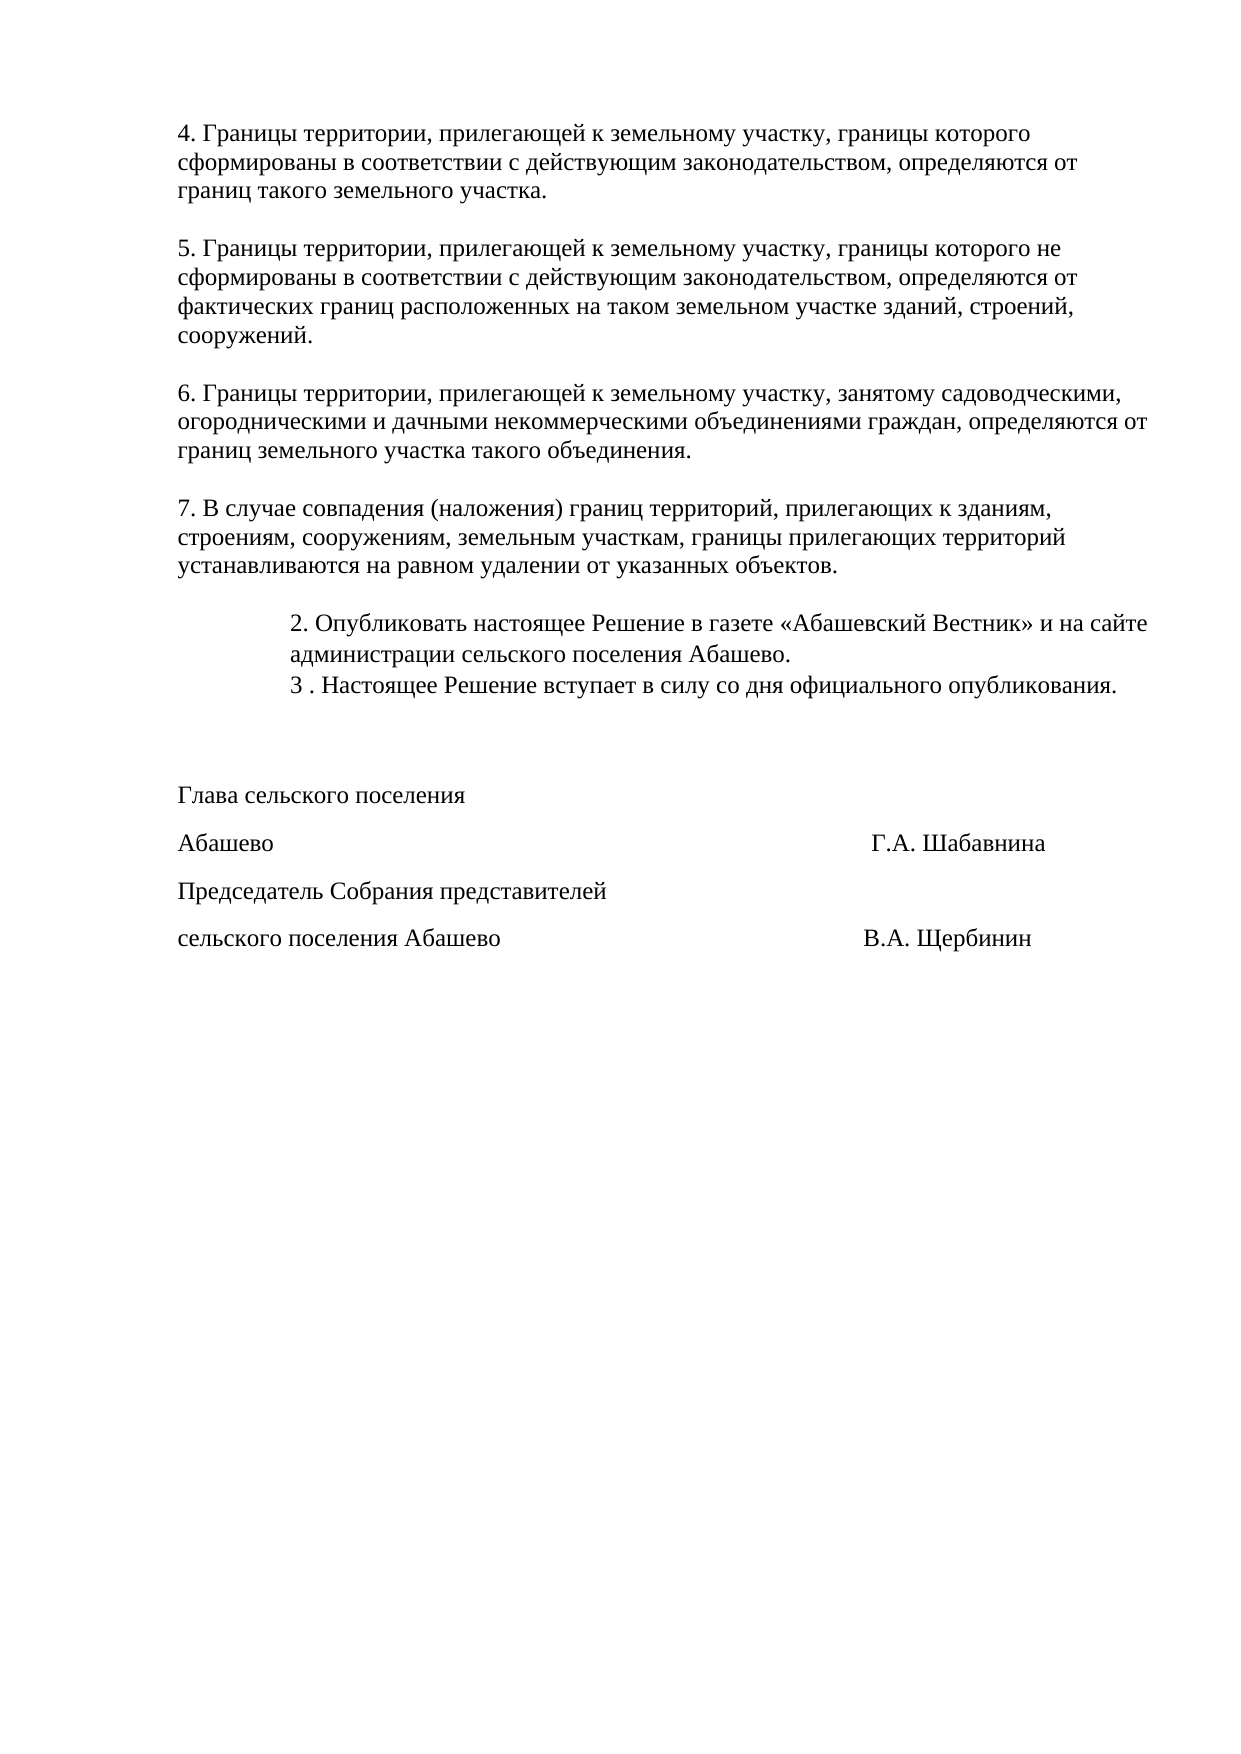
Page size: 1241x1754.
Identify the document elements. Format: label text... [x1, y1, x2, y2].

list 3 . Настоящее Решение вступает в силу со дня официального опубликования. [290, 671, 1152, 699]
text 7. В случае совпадения (наложения) границ территорий, прилегающих к зданиям, строениям, сооружениям, земельным участкам, границы прилегающих территорий устанавливаются на равном удалении от указанных объектов. [177, 493, 1152, 579]
text Глава сельского поселения [177, 780, 1152, 809]
list 2. Опубликовать настоящее Решение в газете «Абашевский Вестник» и на сайте администрации сельского поселения Абашево. [290, 608, 1152, 668]
text 4. Границы территории, прилегающей к земельному участку, границы которого сформированы в соответствии с действующим законодательством, определяются от границ такого земельного участка. [177, 118, 1152, 204]
text 5. Границы территории, прилегающей к земельному участку, границы которого не сформированы в соответствии с действующим законодательством, определяются от фактических границ расположенных на таком земельном участке зданий, строений, сооружений. [177, 233, 1152, 348]
text 6. Границы территории, прилегающей к земельному участку, занятому садоводческими, огородническими и дачными некоммерческими объединениями граждан, определяются от границ земельного участка такого объединения. [177, 378, 1152, 464]
text Председатель Собрания представителей [177, 876, 1152, 904]
text сельского поселения Абашево В.А. Щербинин [177, 923, 1152, 952]
text Абашево Г.А. Шабавнина [177, 828, 1152, 857]
